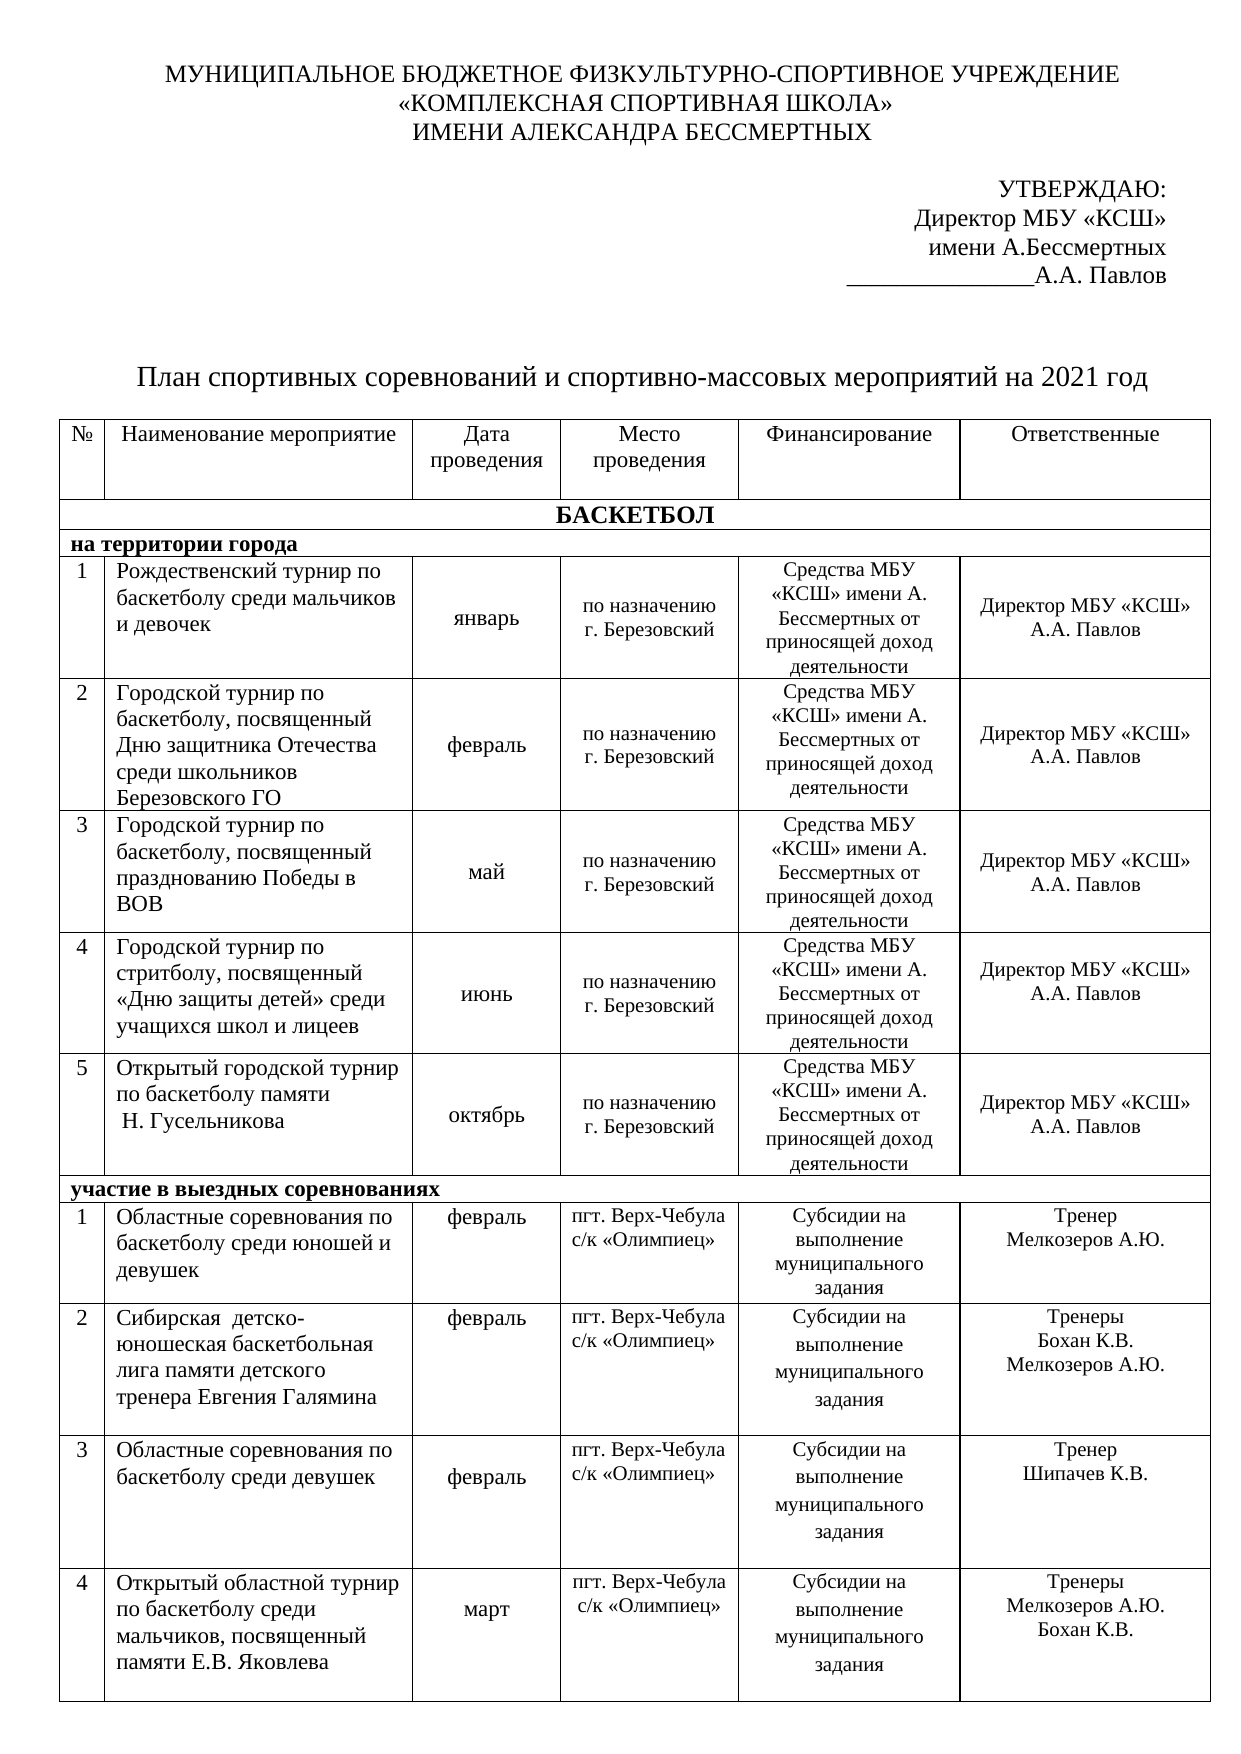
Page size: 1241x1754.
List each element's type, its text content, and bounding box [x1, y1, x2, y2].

table_cell февраль [413, 1304, 560, 1435]
text Директор МБУ «КСШ» [118, 203, 1167, 232]
table_cell Директор МБУ «КСШ» А.А. Павлов [961, 933, 1210, 1053]
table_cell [739, 1569, 959, 1701]
table_cell на территории города [60, 530, 1210, 556]
table_header № [60, 420, 104, 499]
table_cell февраль [413, 1203, 560, 1303]
table_cell по назначению г. Березовский [561, 933, 738, 1053]
table_cell по назначению г. Березовский [561, 1054, 738, 1174]
table_cell 5 [60, 1054, 104, 1174]
table_cell Областные соревнования по баскетболу среди девушек [105, 1436, 412, 1568]
text «КОМПЛЕКСНАЯ СПОРТИВНАЯ ШКОЛА» [118, 88, 1167, 117]
text План спортивных соревнований и спортивно-массовых мероприятий на 2021 год [118, 359, 1167, 393]
table_cell 4 [60, 1569, 104, 1701]
table_cell 1 [60, 557, 104, 678]
table_cell Директор МБУ «КСШ» А.А. Павлов [961, 679, 1210, 810]
table_cell участие в выездных соревнованиях [60, 1176, 1210, 1202]
table_cell пгт. Верх-Чебула с/к «Олимпиец» [561, 1203, 738, 1303]
table_cell Средства МБУ «КСШ» имени А. Бессмертных от приносящей доход деятельности [739, 933, 959, 1053]
table_cell июнь [413, 933, 560, 1053]
table_cell февраль [413, 679, 560, 810]
table_cell Средства МБУ «КСШ» имени А. Бессмертных от приносящей доход деятельности [739, 1054, 959, 1174]
table_cell Рождественский турнир по баскетболу среди мальчиков и девочек [105, 557, 412, 678]
table_cell Субсидии на выполнение муниципального задания [739, 1436, 959, 1568]
table_cell 3 [60, 1436, 104, 1568]
table_cell октябрь [413, 1054, 560, 1174]
table_cell 4 [60, 933, 104, 1053]
table_header Ответственные [961, 420, 1210, 499]
table_cell Городской турнир по баскетболу, посвященный Дню защитника Отечества среди школьников Березовского ГО [105, 679, 412, 810]
table_cell БАСКЕТБОЛ [60, 500, 1210, 529]
table_cell Сибирская детско-юношеская баскетбольная лига памяти детского тренера Евгения Галямина [105, 1304, 412, 1435]
table_cell Субсидии на выполнение муниципального задания [739, 1304, 959, 1435]
table_cell Городской турнир по стритболу, посвященный «Дню защиты детей» среди учащихся школ и лицеев [105, 933, 412, 1053]
table_header Финансирование [739, 420, 959, 499]
table_cell Тренер Мелкозеров А.Ю. [961, 1203, 1210, 1303]
table_cell по назначению г. Березовский [561, 811, 738, 932]
table_header Наименование мероприятие [105, 420, 412, 499]
table_cell 2 [60, 679, 104, 810]
table_cell по назначению г. Березовский [561, 557, 738, 678]
text имени А.Бессмертных [118, 232, 1167, 260]
table_header Дата проведения [413, 420, 560, 499]
table_cell 2 [60, 1304, 104, 1435]
table_cell Открытый областной турнир по баскетболу среди мальчиков, посвященный памяти Е.В. Яковлева [105, 1569, 412, 1701]
table_cell февраль [413, 1436, 560, 1568]
text УТВЕРЖДАЮ: [118, 174, 1167, 203]
table_cell Городской турнир по баскетболу, посвященный празднованию Победы в ВОВ [105, 811, 412, 932]
table_cell пгт. Верх-Чебула с/к «Олимпиец» [561, 1436, 738, 1568]
table_cell пгт. Верх-Чебула с/к «Олимпиец» [561, 1569, 738, 1701]
table_cell Директор МБУ «КСШ» А.А. Павлов [961, 557, 1210, 678]
table_cell Тренеры Мелкозеров А.Ю. Бохан К.В. [961, 1569, 1210, 1701]
table_cell Средства МБУ «КСШ» имени А. Бессмертных от приносящей доход деятельности [739, 557, 959, 678]
table_cell Тренеры Бохан К.В. Мелкозеров А.Ю. [961, 1304, 1210, 1435]
table_cell Директор МБУ «КСШ» А.А. Павлов [961, 811, 1210, 932]
table_cell январь [413, 557, 560, 678]
text _______________А.А. Павлов [118, 260, 1167, 289]
table_cell Областные соревнования по баскетболу среди юношей и девушек [105, 1203, 412, 1303]
table_header Место проведения [561, 420, 738, 499]
table_cell Средства МБУ «КСШ» имени А. Бессмертных от приносящей доход деятельности [739, 679, 959, 810]
table_cell Директор МБУ «КСШ» А.А. Павлов [961, 1054, 1210, 1174]
table_cell март [413, 1569, 560, 1701]
table_cell Средства МБУ «КСШ» имени А. Бессмертных от приносящей доход деятельности [739, 811, 959, 932]
table_cell Субсидии на выполнение муниципального задания [739, 1203, 959, 1303]
text МУНИЦИПАЛЬНОЕ БЮДЖЕТНОЕ ФИЗКУЛЬТУРНО-СПОРТИВНОЕ УЧРЕЖДЕНИЕ [118, 59, 1167, 88]
table_cell 3 [60, 811, 104, 932]
table_cell по назначению г. Березовский [561, 679, 738, 810]
text ИМЕНИ АЛЕКСАНДРА БЕССМЕРТНЫХ [118, 117, 1167, 145]
table_cell Тренер Шипачев К.В. [961, 1436, 1210, 1568]
table_cell май [413, 811, 560, 932]
table_cell Открытый городской турнир по баскетболу памяти Н. Гусельникова [105, 1054, 412, 1174]
table_cell пгт. Верх-Чебула с/к «Олимпиец» [561, 1304, 738, 1435]
table_cell 1 [60, 1203, 104, 1303]
